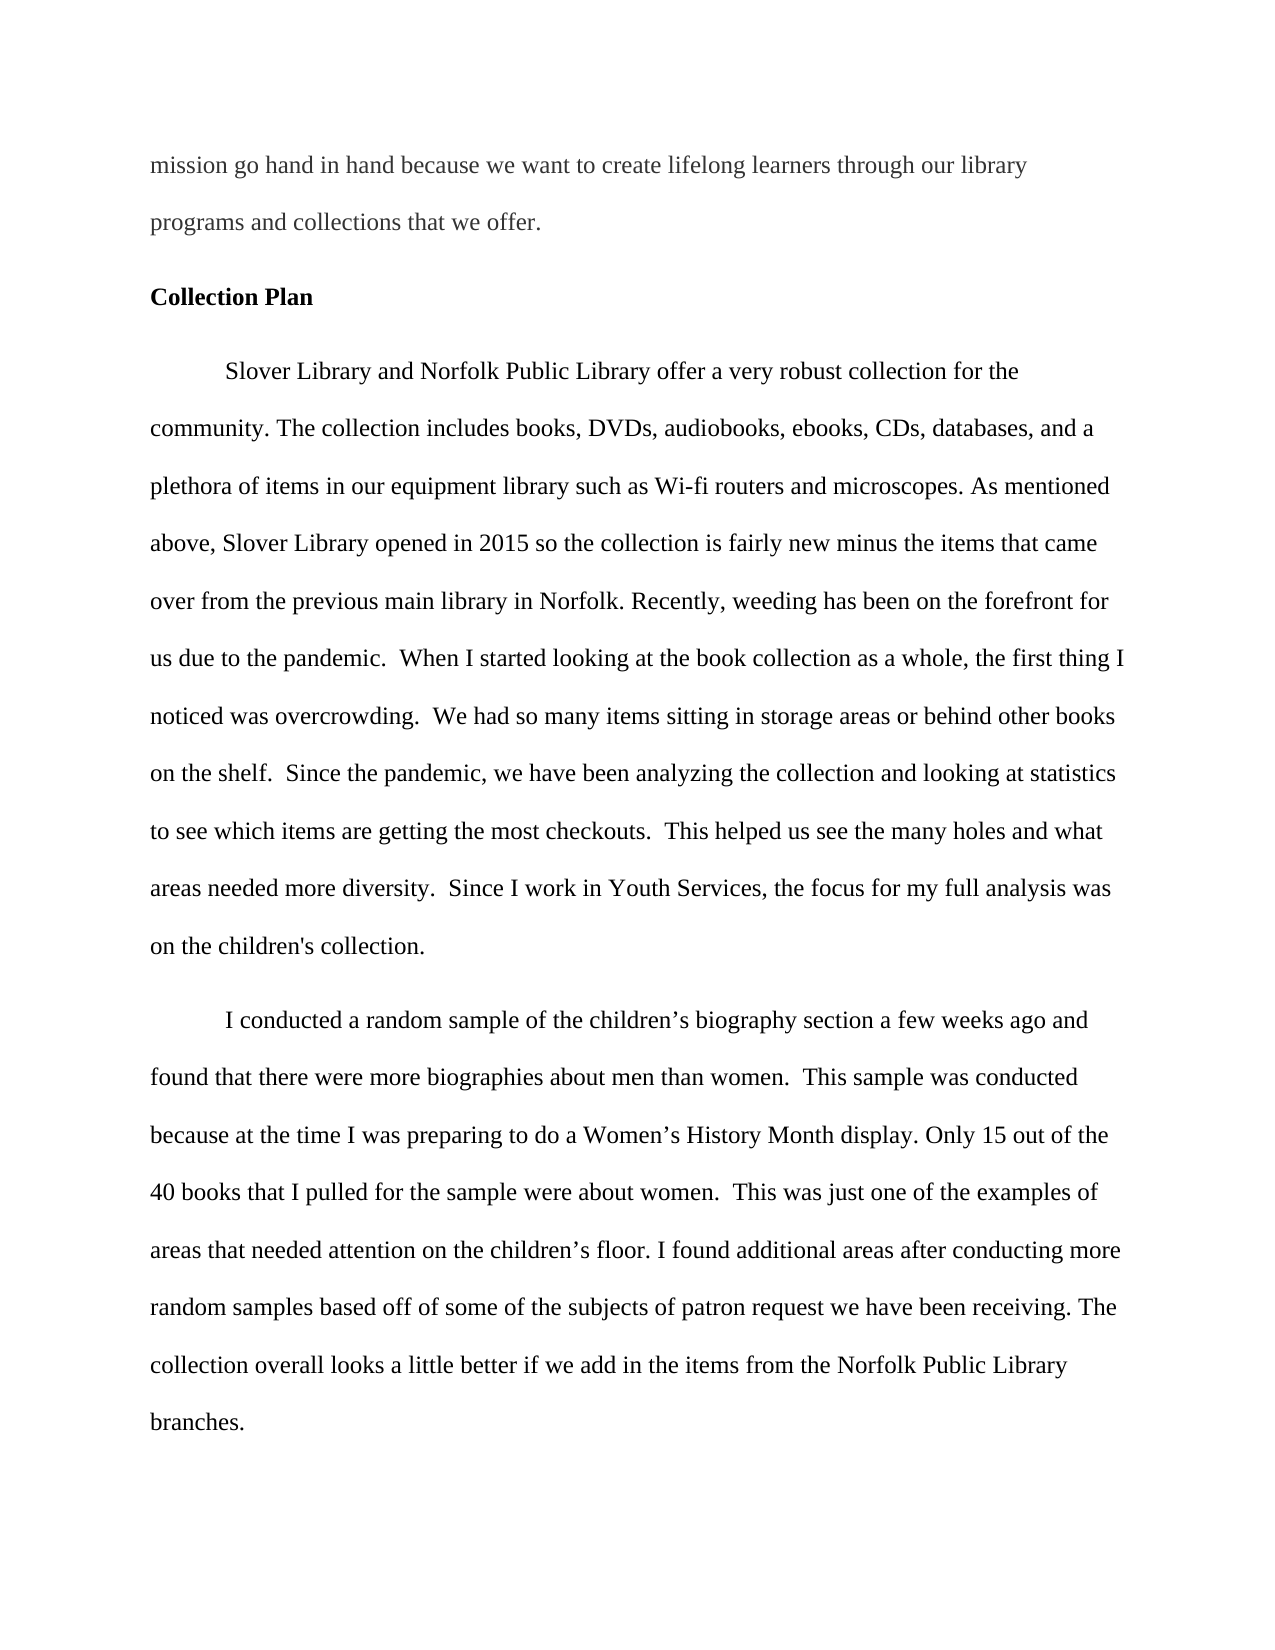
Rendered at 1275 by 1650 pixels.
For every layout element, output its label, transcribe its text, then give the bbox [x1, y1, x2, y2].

text Collection Plan [150, 282, 1125, 310]
text Slover Library and Norfolk Public Library offer a very robust collection for the community. The collection includes books, DVDs, audiobooks, ebooks, CDs, databases, and a plethora of items in our equipment library such as Wi-fi routers and microscopes. As mentioned above, Slover Library opened in 2015 so the collection is fairly new minus the items that came over from the previous main library in Norfolk. Recently, weeding has been on the forefront for us due to the pandemic. When I started looking at the book collection as a whole, the first thing I noticed was overcrowding. We had so many items sitting in storage areas or behind other books on the shelf. Since the pandemic, we have been analyzing the collection and looking at statistics to see which items are getting the most checkouts. This helped us see the many holes and what areas needed more diversity. Since I work in Youth Services, the focus for my full analysis was on the children's collection. [150, 356, 1125, 959]
text I conducted a random sample of the children’s biography section a few weeks ago and found that there were more biographies about men than women. This sample was conducted because at the time I was preparing to do a Women’s History Month display. Only 15 out of the 40 books that I pulled for the sample were about women. This was just one of the examples of areas that needed attention on the children’s floor. I found additional areas after conducting more random samples based off of some of the subjects of patron request we have been receiving. The collection overall looks a little better if we add in the items from the Norfolk Public Library branches. [150, 1005, 1125, 1436]
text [150, 150, 1125, 236]
